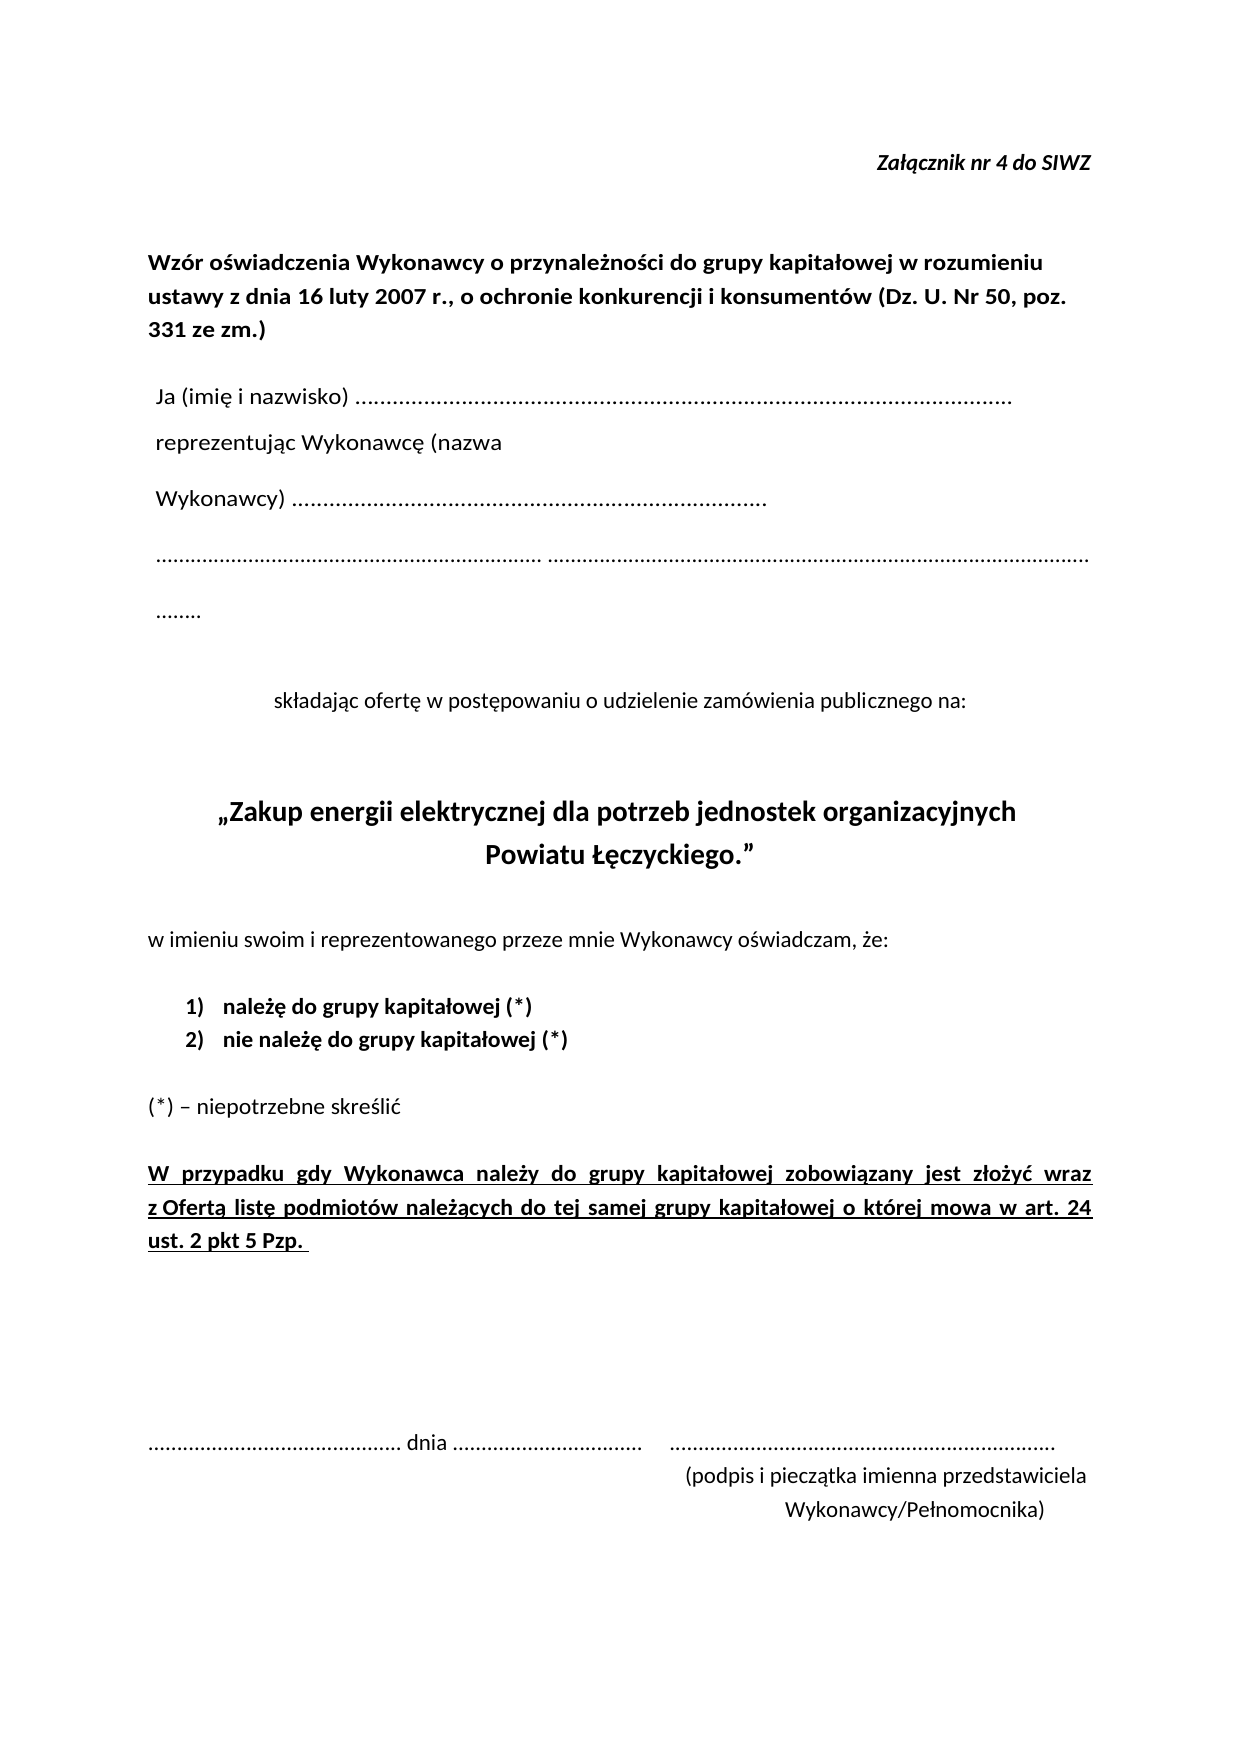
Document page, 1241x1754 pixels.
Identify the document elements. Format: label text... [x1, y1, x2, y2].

text składając ofertę w postępowaniu o udzielenie zamówienia publicznego na: [148, 686, 1093, 714]
list należę do grupy kapitałowej (*) [185, 992, 1093, 1020]
text Wzór oświadczenia Wykonawcy o przynależności do grupy kapitałowej w rozumieniu ustawy z dnia 16 luty 2007 r., o ochronie konkurencji i konsumentów (Dz. U. Nr 50, poz. 331 ze zm.) [148, 248, 1093, 343]
text Załącznik nr 4 do SIWZ [148, 148, 1093, 176]
text (podpis i pieczątka imienna przedstawiciela [679, 1461, 1093, 1489]
text W przypadku gdy Wykonawca należy do grupy kapitałowej zobowiązany jest złożyć wraz z Ofertą listę podmiotów należących do tej samej grupy kapitałowej o której mowa w art. 24 ust. 2 pkt 5 Pzp. [148, 1159, 1093, 1184]
text (*) – niepotrzebne skreślić [148, 1092, 1093, 1121]
text w imieniu swoim i reprezentowanego przeze mnie Wykonawcy oświadczam, że: [148, 925, 1093, 953]
text Wykonawcy/Pełnomocnika) [738, 1495, 1093, 1523]
text reprezentując Wykonawcę (nazwa Wykonawcy) ............................................................................ ................................................................... ...................................................................................................... [155, 428, 1093, 624]
list nie należę do grupy kapitałowej (*) [185, 1025, 1093, 1053]
text W przypadku gdy Wykonawca należy do grupy kapitałowej zobowiązany jest złożyć wraz z Ofertą listę podmiotów należących do tej samej grupy kapitałowej o której mowa w art. 24 ust. 2 pkt 5 Pzp. [148, 1185, 1093, 1217]
text W przypadku gdy Wykonawca należy do grupy kapitałowej zobowiązany jest złożyć wraz z Ofertą listę podmiotów należących do tej samej grupy kapitałowej o której mowa w art. 24 ust. 2 pkt 5 Pzp. [148, 1219, 1093, 1255]
text Ja (imię i nazwisko) ......................................................................................................... [156, 382, 1092, 410]
text ............................................ dnia ................................. ................................................................... [148, 1428, 1093, 1456]
text „Zakup energii elektrycznej dla potrzeb jednostek organizacyjnych Powiatu Łęczyckiego.” [148, 753, 1093, 872]
